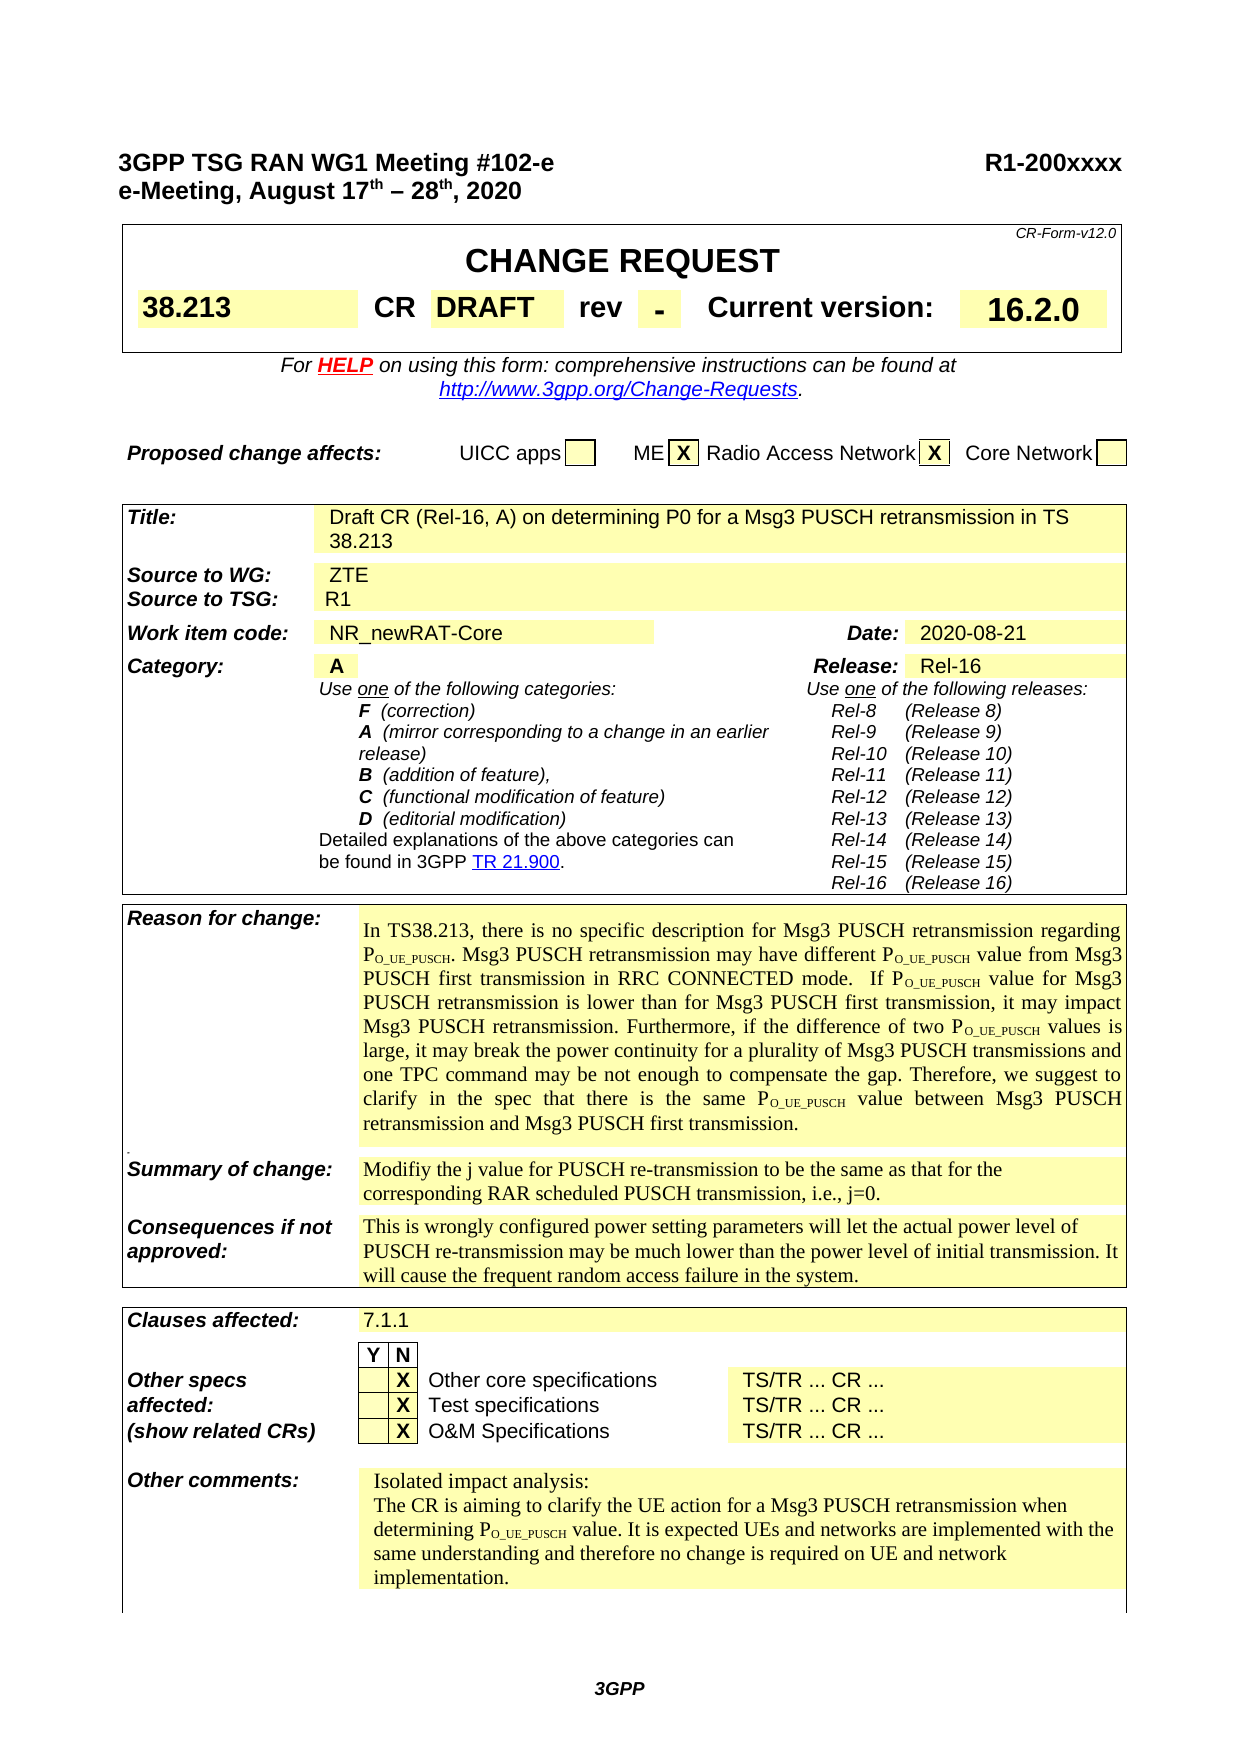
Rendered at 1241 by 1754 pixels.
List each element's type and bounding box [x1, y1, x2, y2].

table_header [107, 148, 1133, 1613]
